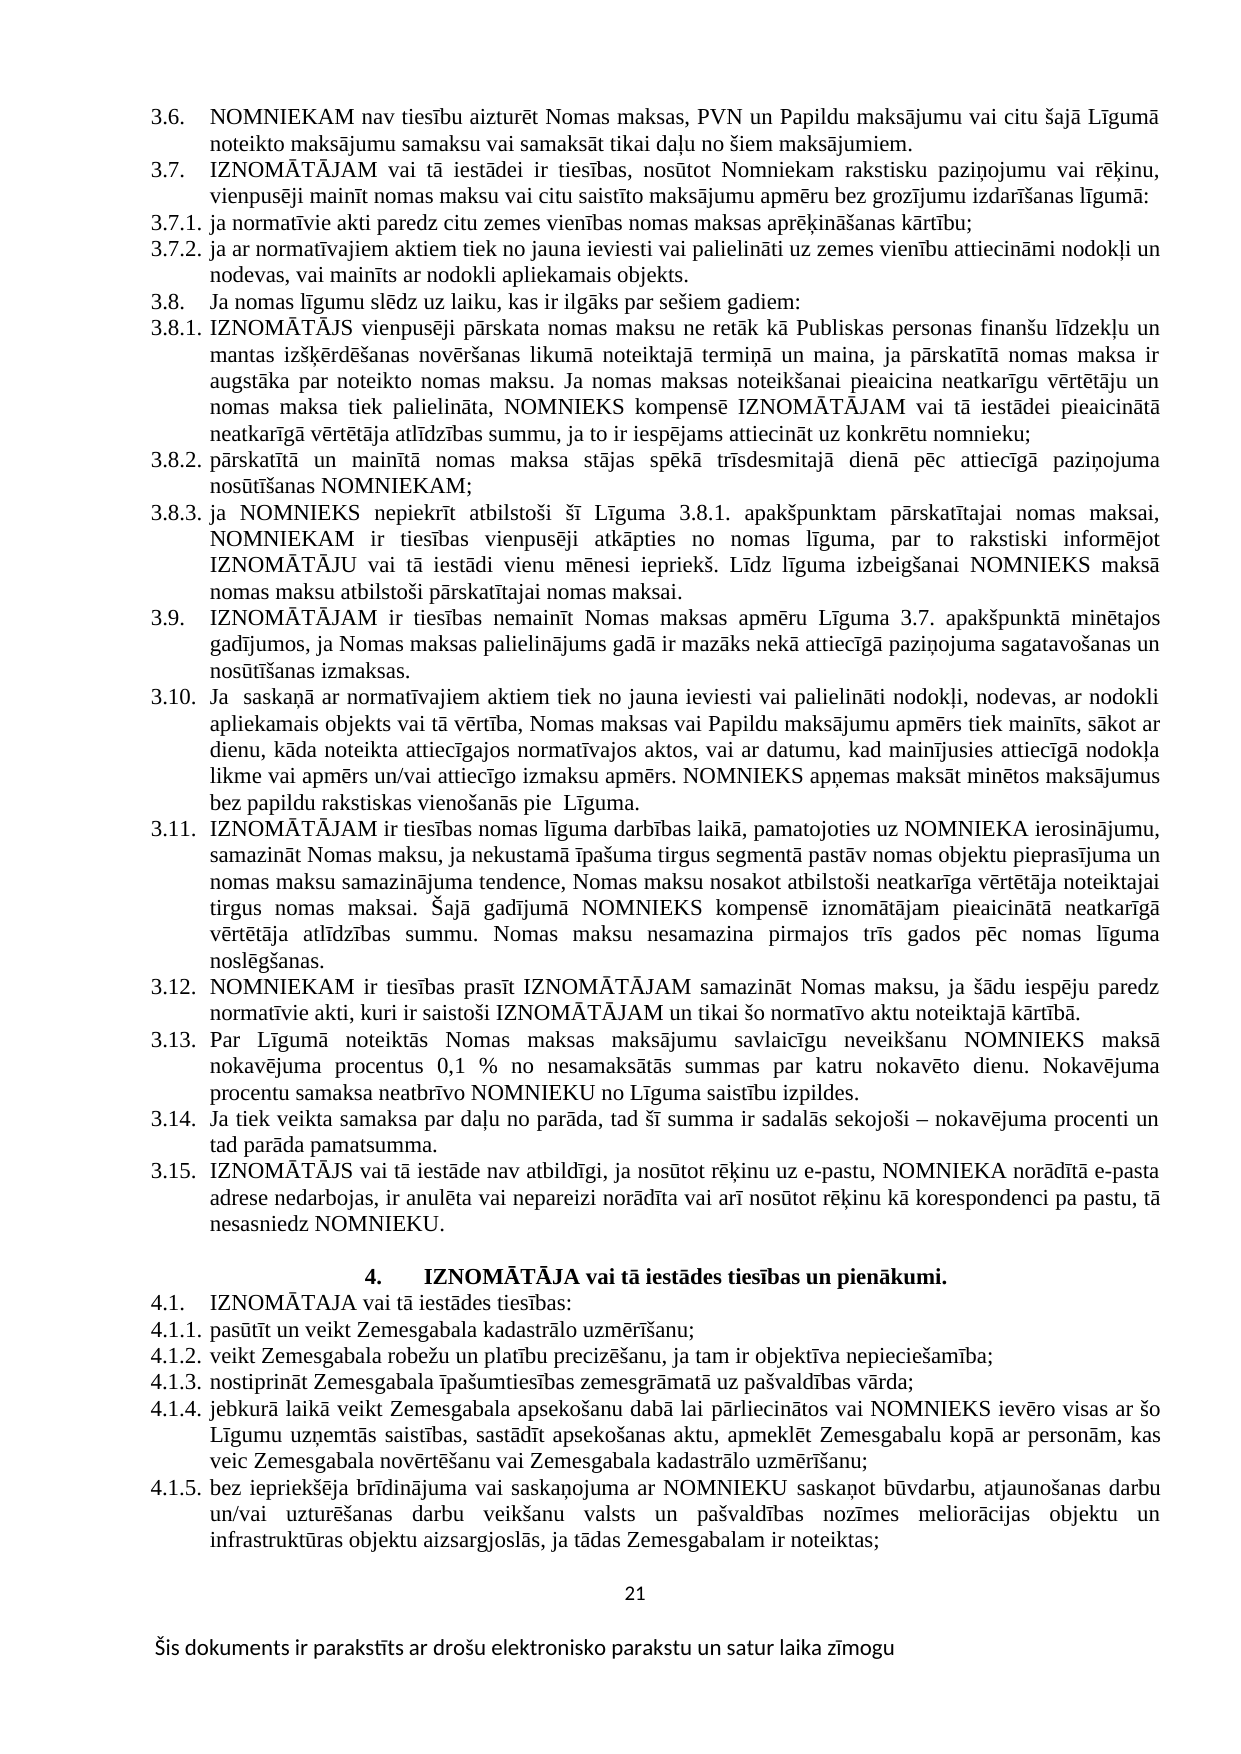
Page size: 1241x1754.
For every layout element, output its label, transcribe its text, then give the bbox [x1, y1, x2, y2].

list Par Līgumā noteiktās Nomas maksas maksājumu savlaicīgu neveikšanu NOMNIEKS maksā nokavējuma procentus 0,1 % no nesamaksātās summas par katru nokavēto dienu. Nokavējuma procentu samaksa neatbrīvo NOMNIEKU no Līguma saistību izpildes. [151, 1026, 1161, 1105]
list IZNOMĀTĀJS vienpusēji pārskata nomas maksu ne retāk kā Publiskas personas finanšu līdzekļu un mantas izšķērdēšanas novēršanas likumā noteiktajā termiņā un maina, ja pārskatītā nomas maksa ir augstāka par noteikto nomas maksu. Ja nomas maksas noteikšanai pieaicina neatkarīgu vērtētāju un nomas maksa tiek palielināta, NOMNIEKS kompensē IZNOMĀTĀJAM vai tā iestādei pieaicinātā neatkarīgā vērtētāja atlīdzības summu, ja to ir iespējams attiecināt uz konkrētu nomnieku; [151, 314, 1161, 446]
list nostiprināt Zemesgabala īpašumtiesības zemesgrāmatā uz pašvaldības vārda; [150, 1368, 1161, 1395]
list pasūtīt un veikt Zemesgabala kadastrālo uzmērīšanu; [151, 1316, 1161, 1342]
list IZNOMĀTĀJAM ir tiesības nomas līguma darbības laikā, pamatojoties uz NOMNIEKA ierosinājumu, samazināt Nomas maksu, ja nekustamā īpašuma tirgus segmentā pastāv nomas objektu pieprasījuma un nomas maksu samazinājuma tendence, Nomas maksu nosakot atbilstoši neatkarīga vērtētāja noteiktajai tirgus nomas maksai. Šajā gadījumā NOMNIEKS kompensē iznomātājam pieaicinātā neatkarīgā vērtētāja atlīdzības summu. Nomas maksu nesamazina pirmajos trīs gados pēc nomas līguma noslēgšanas. [151, 815, 1161, 973]
list Ja saskaņā ar normatīvajiem aktiem tiek no jauna ieviesti vai palielināti nodokļi, nodevas, ar nodokli apliekamais objekts vai tā vērtība, Nomas maksas vai Papildu maksājumu apmērs tiek mainīts, sākot ar dienu, kāda noteikta attiecīgajos normatīvajos aktos, vai ar datumu, kad mainījusies attiecīgā nodokļa likme vai apmērs un/vai attiecīgo izmaksu apmērs. NOMNIEKS apņemas maksāt minētos maksājumus bez papildu rakstiskas vienošanās pie Līguma. [151, 683, 1161, 815]
list pārskatītā un mainītā nomas maksa stājas spēkā trīsdesmitajā dienā pēc attiecīgā paziņojuma nosūtīšanas NOMNIEKAM; [151, 446, 1161, 499]
list Ja tiek veikta samaksa par daļu no parāda, tad šī summa ir sadalās sekojoši – nokavējuma procenti un tad parāda pamatsumma. [151, 1105, 1161, 1158]
list bez iepriekšēja brīdinājuma vai saskaņojuma ar NOMNIEKU saskaņot būvdarbu, atjaunošanas darbu un/vai uzturēšanas darbu veikšanu valsts un pašvaldības nozīmes meliorācijas objektu un infrastruktūras objektu aizsargjoslās, ja tādas Zemesgabalam ir noteiktas; [150, 1474, 1161, 1553]
list Ja nomas līgumu slēdz uz laiku, kas ir ilgāks par sešiem gadiem: [151, 288, 1161, 314]
list IZNOMĀTĀJAM ir tiesības nemainīt Nomas maksas apmēru Līguma 3.7. apakšpunktā minētajos gadījumos, ja Nomas maksas palielinājums gadā ir mazāks nekā attiecīgā paziņojuma sagatavošanas un nosūtīšanas izmaksas. [151, 604, 1161, 683]
list IZNOMĀTĀJS vai tā iestāde nav atbildīgi, ja nosūtot rēķinu uz e-pastu, NOMNIEKA norādītā e-pasta adrese nedarbojas, ir anulēta vai nepareizi norādīta vai arī nosūtot rēķinu kā korespondenci pa pastu, tā nesasniedz NOMNIEKU. [151, 1158, 1161, 1237]
list IZNOMĀTĀJA vai tā iestādes tiesības un pienākumi. [151, 1263, 1161, 1289]
list IZNOMĀTAJA vai tā iestādes tiesības: [151, 1289, 1161, 1316]
list NOMNIEKAM nav tiesību aizturēt Nomas maksas, PVN un Papildu maksājumu vai citu šajā Līgumā noteikto maksājumu samaksu vai samaksāt tikai daļu no šiem maksājumiem. [151, 103, 1161, 156]
list ja normatīvie akti paredz citu zemes vienības nomas maksas aprēķināšanas kārtību; [151, 209, 1161, 235]
list jebkurā laikā veikt Zemesgabala apsekošanu dabā lai pārliecinātos vai NOMNIEKS ievēro visas ar šo Līgumu uzņemtās saistības, sastādīt apsekošanas aktu, apmeklēt Zemesgabalu kopā ar personām, kas veic Zemesgabala novērtēšanu vai Zemesgabala kadastrālo uzmērīšanu; [150, 1395, 1161, 1474]
list IZNOMĀTĀJAM vai tā iestādei ir tiesības, nosūtot Nomniekam rakstisku paziņojumu vai rēķinu, vienpusēji mainīt nomas maksu vai citu saistīto maksājumu apmēru bez grozījumu izdarīšanas līgumā: [151, 156, 1161, 209]
list veikt Zemesgabala robežu un platību precizēšanu, ja tam ir objektīva nepieciešamība; [150, 1342, 1161, 1368]
list ja NOMNIEKS nepiekrīt atbilstoši šī Līguma 3.8.1. apakšpunktam pārskatītajai nomas maksai, NOMNIEKAM ir tiesības vienpusēji atkāpties no nomas līguma, par to rakstiski informējot IZNOMĀTĀJU vai tā iestādi vienu mēnesi iepriekš. Līdz līguma izbeigšanai NOMNIEKS maksā nomas maksu atbilstoši pārskatītajai nomas maksai. [151, 499, 1161, 604]
list NOMNIEKAM ir tiesības prasīt IZNOMĀTĀJAM samazināt Nomas maksu, ja šādu iespēju paredz normatīvie akti, kuri ir saistoši IZNOMĀTĀJAM un tikai šo normatīvo aktu noteiktajā kārtībā. [151, 973, 1161, 1026]
list ja ar normatīvajiem aktiem tiek no jauna ieviesti vai palielināti uz zemes vienību attiecināmi nodokļi un nodevas, vai mainīts ar nodokli apliekamais objekts. [151, 235, 1161, 288]
